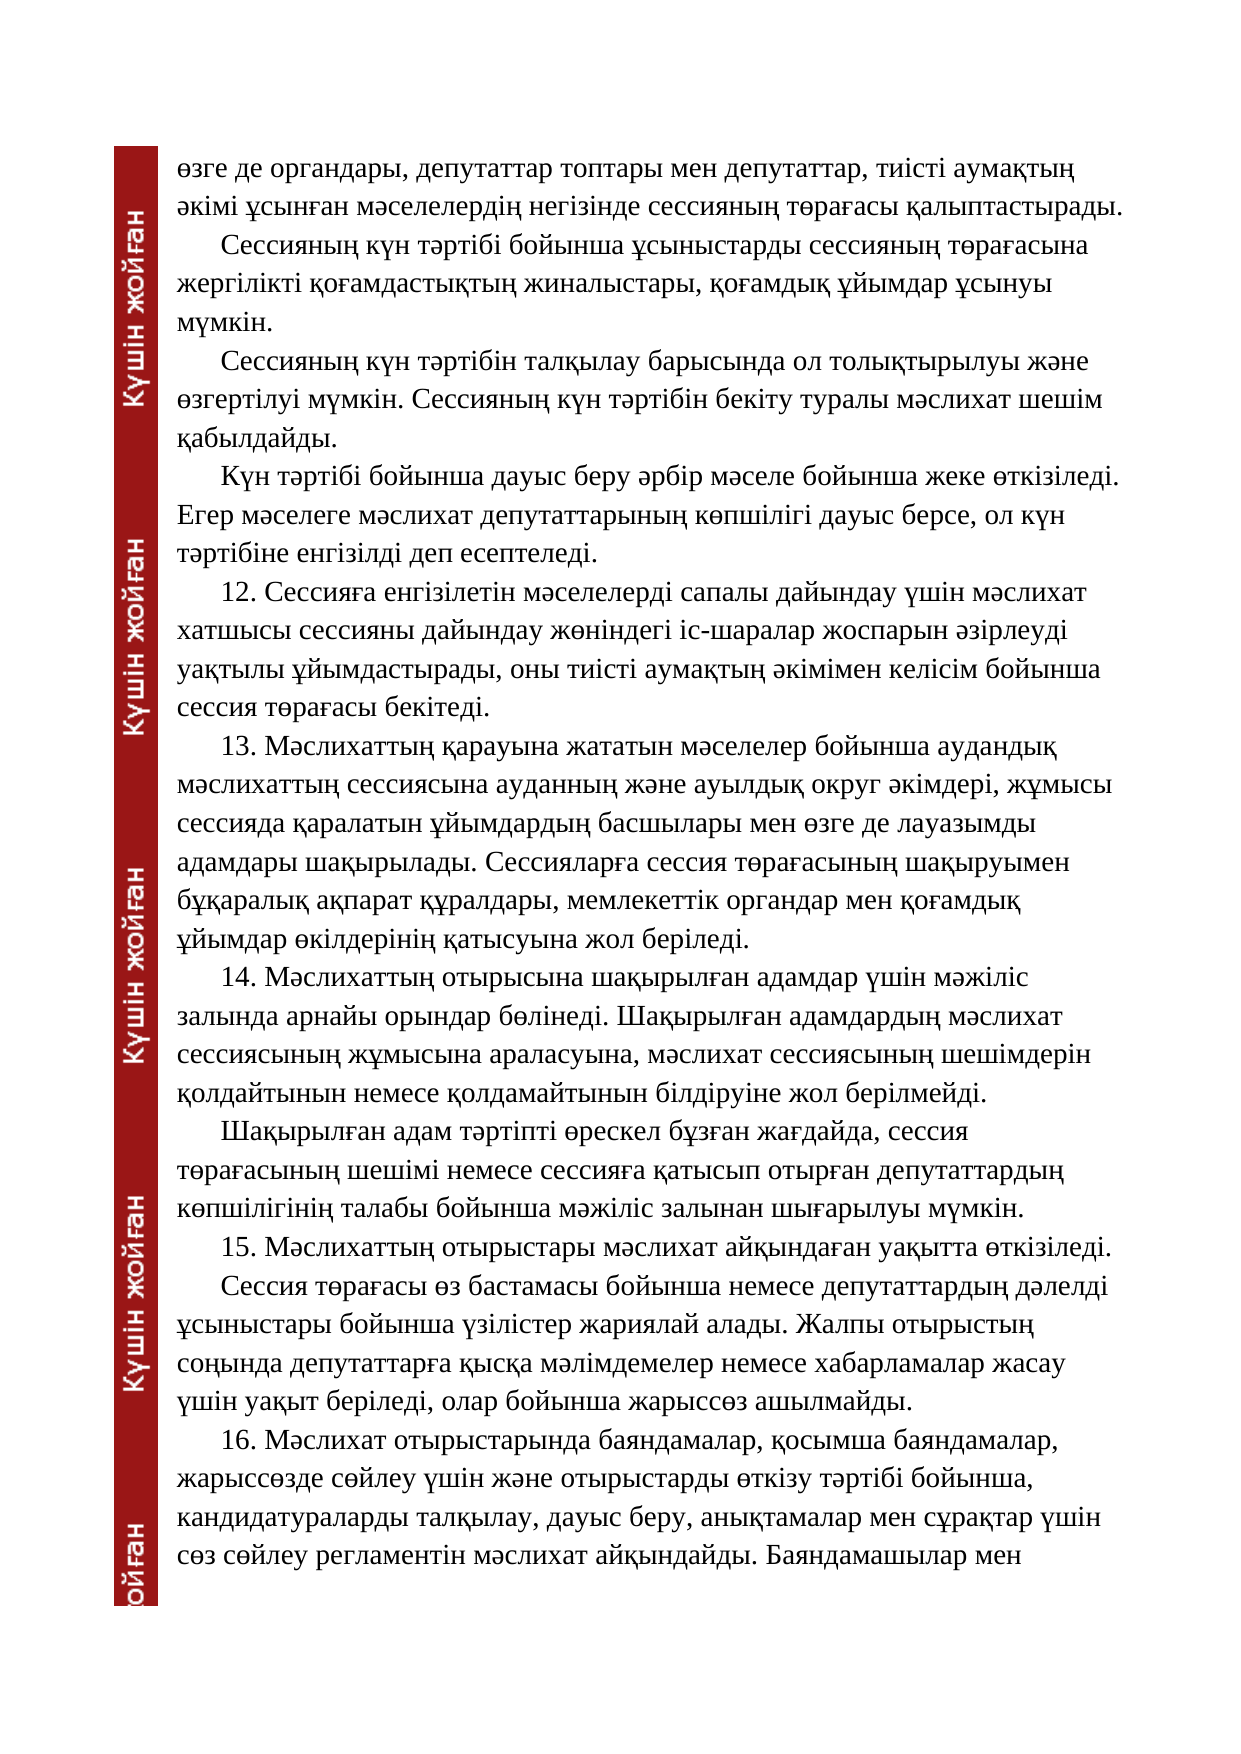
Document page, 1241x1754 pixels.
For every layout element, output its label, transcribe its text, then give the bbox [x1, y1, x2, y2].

picture [114, 146, 158, 150]
picture [114, 1571, 158, 1606]
